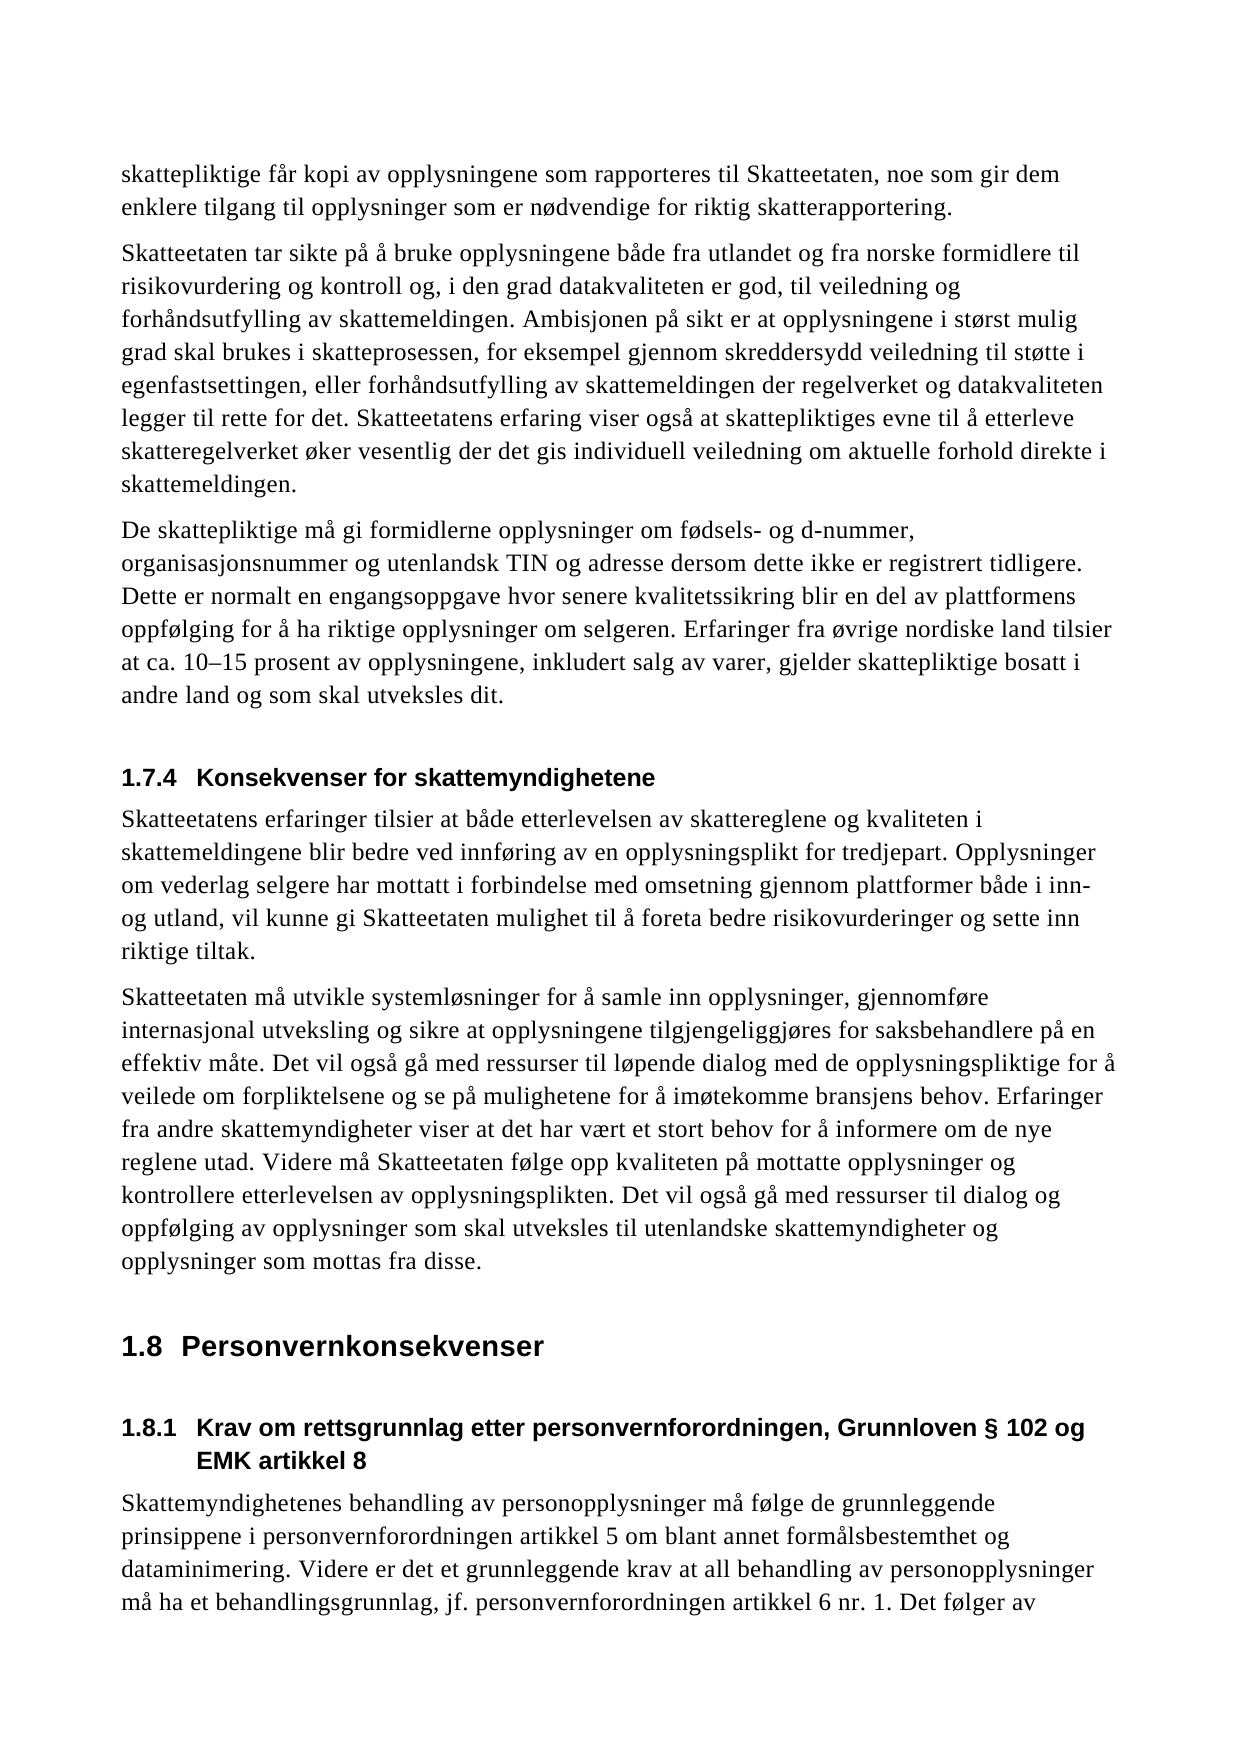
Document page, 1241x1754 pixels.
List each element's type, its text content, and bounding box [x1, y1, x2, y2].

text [121, 159, 1119, 221]
subtitle Konsekvenser for skattemyndighetene [121, 763, 1119, 792]
text Skatteetaten tar sikte på å bruke opplysningene både fra utlandet og fra norske formidlere til risikovurdering og kontroll og, i den grad datakvaliteten er god, til veiledning og forhåndsutfylling av skattemeldingen. Ambisjonen på sikt er at opplysningene i størst mulig grad skal brukes i skatteprosessen, for eksempel gjennom skreddersydd veiledning til støtte i egenfastsettingen, eller forhåndsutfylling av skattemeldingen der regelverket og datakvaliteten legger til rette for det. Skatteetatens erfaring viser også at skattepliktiges evne til å etterleve skatteregelverket øker vesentlig der det gis individuell veiledning om aktuelle forhold direkte i skattemeldingen. [121, 238, 1119, 498]
text De skattepliktige må gi formidlerne opplysninger om fødsels- og d-nummer, organisasjonsnummer og utenlandsk TIN og adresse dersom dette ikke er registrert tidligere. Dette er normalt en engangsoppgave hvor senere kvalitetssikring blir en del av plattformens oppfølging for å ha riktige opplysninger om selgeren. Erfaringer fra øvrige nordiske land tilsier at ca. 10–15 prosent av opplysningene, inkludert salg av varer, gjelder skattepliktige bosatt i andre land og som skal utveksles dit. [121, 515, 1119, 708]
subtitle Krav om rettsgrunnlag etter personvernforordningen, Grunnloven § 102 og EMK artikkel 8 [121, 1413, 1119, 1475]
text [121, 1488, 1119, 1616]
text Skatteetaten må utvikle systemløsninger for å samle inn opplysninger, gjennomføre internasjonal utveksling og sikre at opplysningene tilgjengeliggjøres for saksbehandlere på en effektiv måte. Det vil også gå med ressurser til løpende dialog med de opplysningspliktige for å veilede om forpliktelsene og se på mulighetene for å imøtekomme bransjens behov. Erfaringer fra andre skattemyndigheter viser at det har vært et stort behov for å informere om de nye reglene utad. Videre må Skatteetaten følge opp kvaliteten på mottatte opplysninger og kontrollere etterlevelsen av opplysningsplikten. Det vil også gå med ressurser til dialog og oppfølging av opplysninger som skal utveksles til utenlandske skattemyndigheter og opplysninger som mottas fra disse. [121, 982, 1119, 1275]
text Skatteetatens erfaringer tilsier at både etterlevelsen av skattereglene og kvaliteten i skattemeldingene blir bedre ved innføring av en opplysningsplikt for tredjepart. Opplysninger om vederlag selgere har mottatt i forbindelse med omsetning gjennom plattformer både i inn- og utland, vil kunne gi Skatteetaten mulighet til å foreta bedre risikovurderinger og sette inn riktige tiltak. [121, 804, 1119, 965]
subtitle Personvernkonsekvenser [121, 1329, 1119, 1362]
